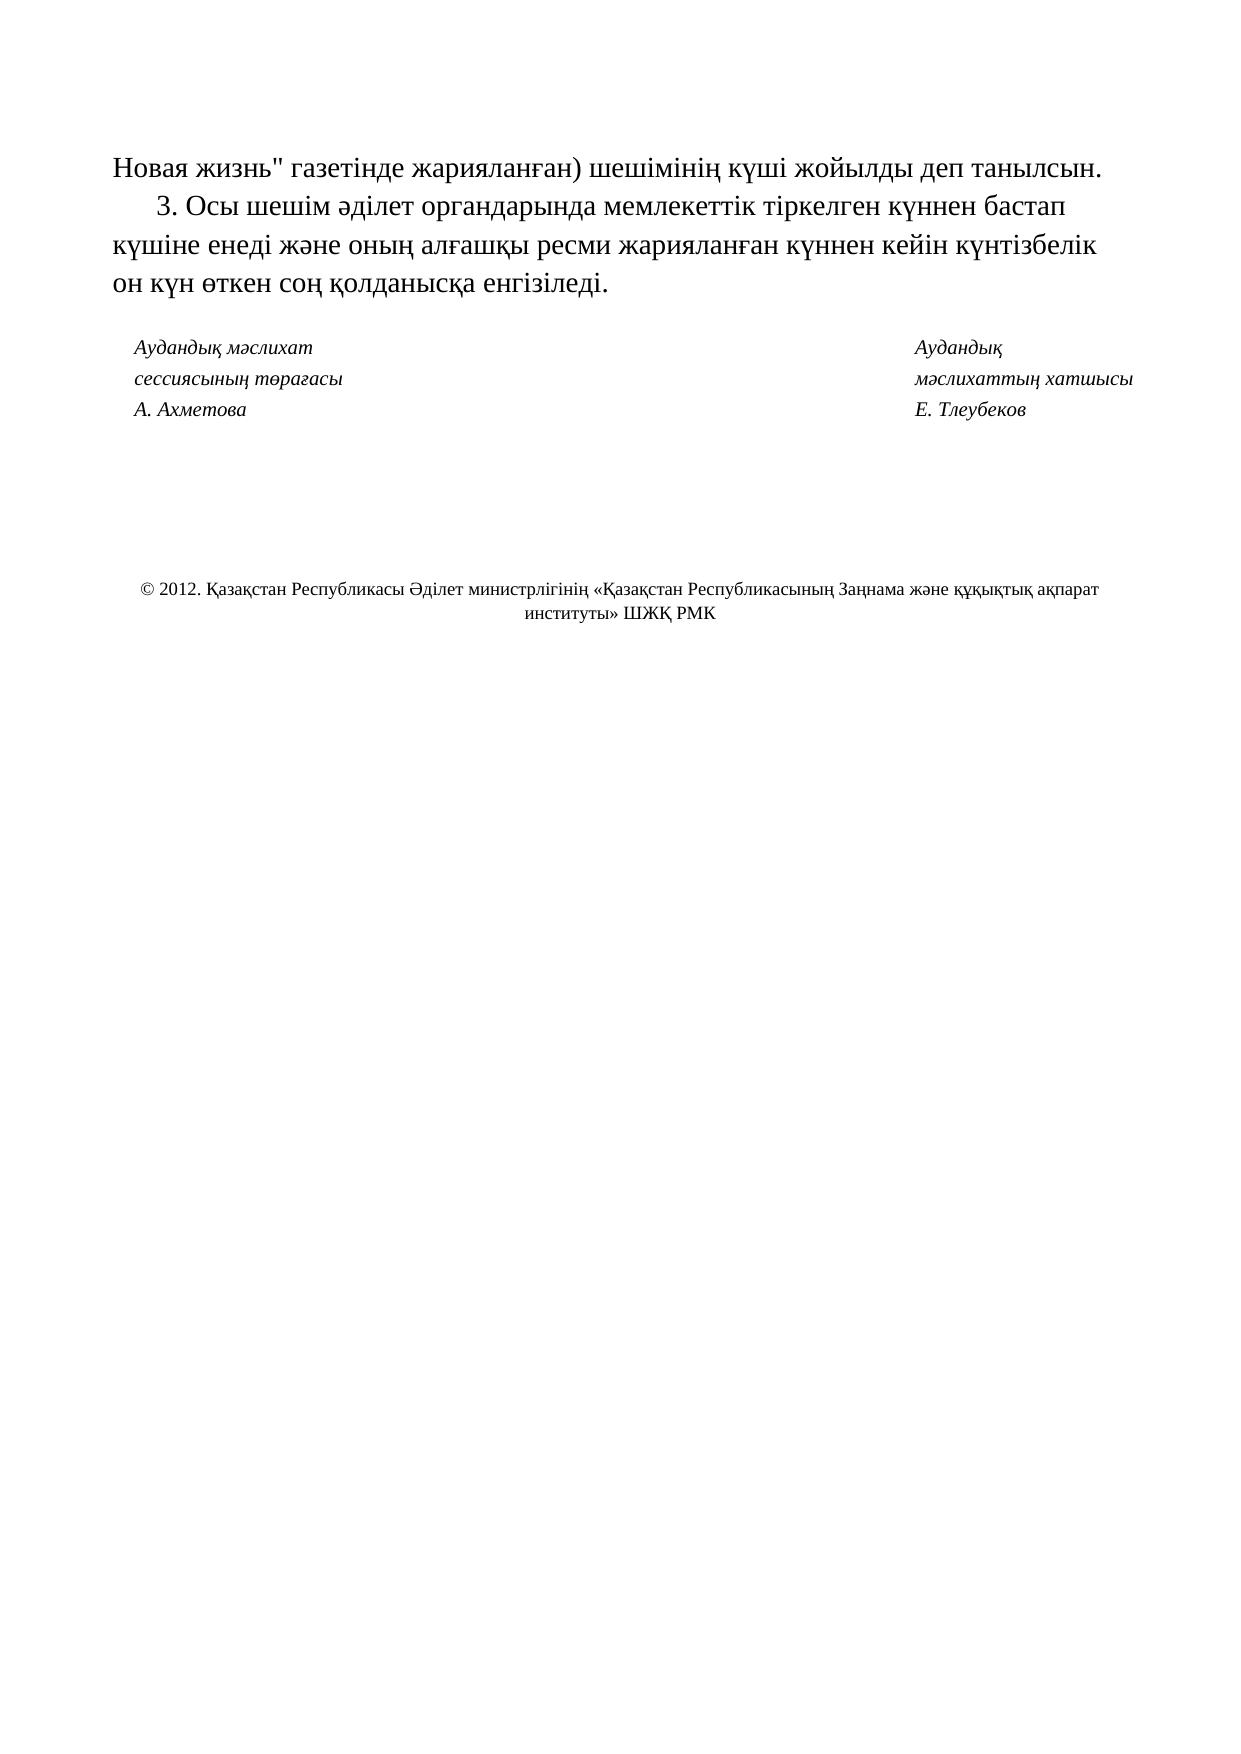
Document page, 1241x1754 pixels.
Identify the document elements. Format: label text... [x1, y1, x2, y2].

table_cell Е. Тлеубеков [913, 395, 1240, 426]
table_header Аудандық [913, 333, 1240, 364]
table_cell сессиясының төрағасы [101, 364, 913, 395]
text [112, 150, 1128, 329]
table_header Аудандық мәслихат [101, 333, 913, 364]
text © 2012. Қазақстан Республикасы Әділет министрлігінің «Қазақстан Республикасының Заңнама және құқықтық ақпарат институты» ШЖҚ РМК [112, 577, 1128, 624]
table_cell мәслихаттың хатшысы [913, 364, 1240, 395]
table_cell А. Ахметова [101, 395, 913, 426]
